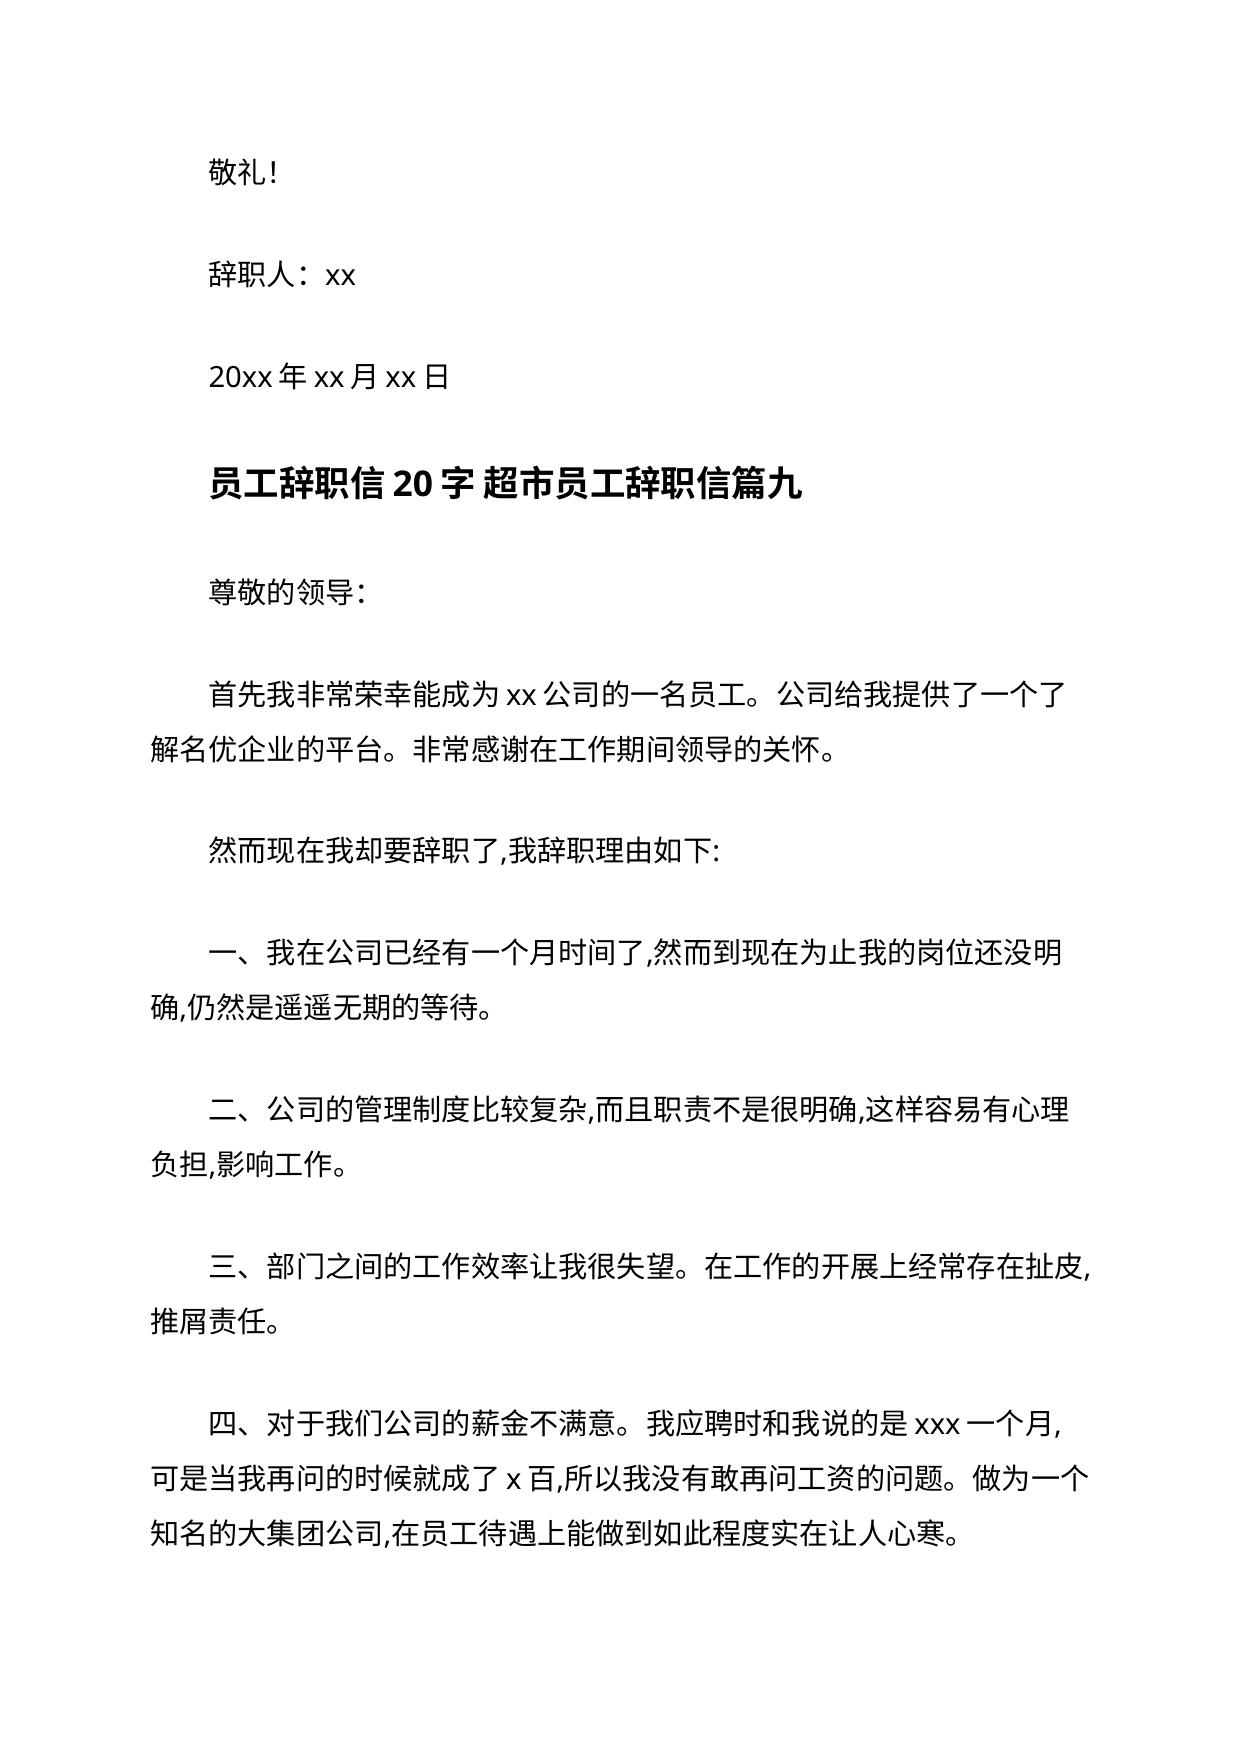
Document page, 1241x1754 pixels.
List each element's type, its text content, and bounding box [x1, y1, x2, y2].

text 一、我在公司已经有一个月时间了,然而到现在为止我的岗位还没明确,仍然是遥遥无期的等待。 [150, 930, 1090, 1027]
text 二、公司的管理制度比较复杂,而且职责不是很明确,这样容易有心理负担,影响工作。 [150, 1087, 1090, 1184]
text 尊敬的领导： [150, 569, 1090, 612]
text 首先我非常荣幸能成为xx公司的一名员工。公司给我提供了一个了解名优企业的平台。非常感谢在工作期间领导的关怀。 [150, 671, 1090, 768]
text 辞职人：xx [150, 252, 1090, 294]
text 然而现在我却要辞职了,我辞职理由如下: [150, 828, 1090, 870]
text 员工辞职信20字 超市员工辞职信篇九 [150, 456, 1090, 507]
text 四、对于我们公司的薪金不满意。我应聘时和我说的是xxx一个月,可是当我再问的时候就成了x百,所以我没有敢再问工资的问题。做为一个知名的大集团公司,在员工待遇上能做到如此程度实在让人心寒。 [150, 1401, 1090, 1553]
text 敬礼！ [150, 150, 1090, 192]
text 20xx年xx月xx日 [150, 354, 1090, 396]
text 三、部门之间的工作效率让我很失望。在工作的开展上经常存在扯皮,推屑责任。 [150, 1244, 1090, 1341]
